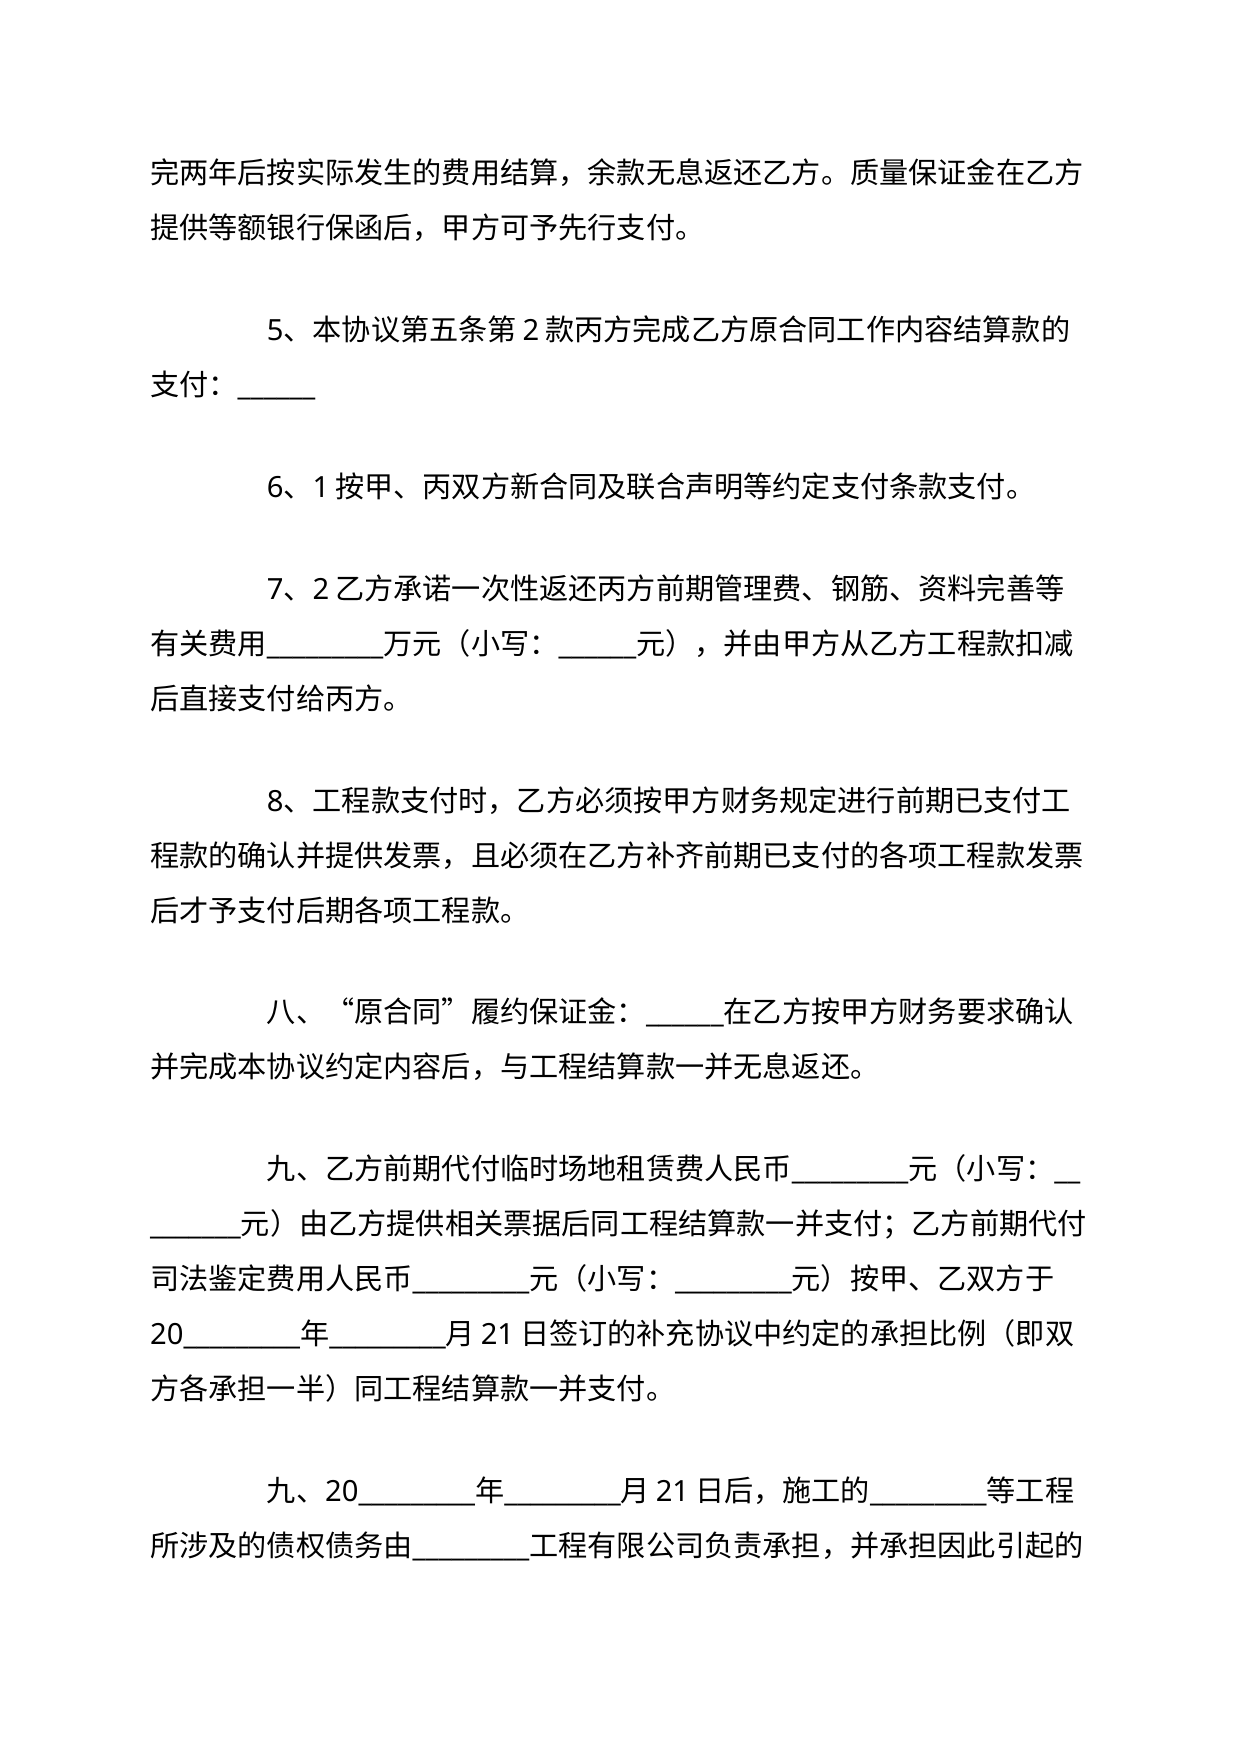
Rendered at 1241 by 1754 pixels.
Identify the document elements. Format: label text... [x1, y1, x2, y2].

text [150, 150, 1090, 247]
text 九、乙方前期代付临时场地租赁费人民币_________元（小写：_________元）由乙方提供相关票据后同工程结算款一并支付；乙方前期代付司法鉴定费用人民币_________元（小写：_________元）按甲、乙双方于20_________年_________月21日签订的补充协议中约定的承担比例（即双方各承担一半）同工程结算款一并支付。 [150, 1146, 1090, 1408]
text 八、“原合同”履约保证金：______在乙方按甲方财务要求确认并完成本协议约定内容后，与工程结算款一并无息返还。 [150, 989, 1090, 1086]
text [150, 1468, 1090, 1565]
text 7、2乙方承诺一次性返还丙方前期管理费、钢筋、资料完善等有关费用_________万元（小写：______元），并由甲方从乙方工程款扣减后直接支付给丙方。 [150, 566, 1090, 718]
text 8、工程款支付时，乙方必须按甲方财务规定进行前期已支付工程款的确认并提供发票，且必须在乙方补齐前期已支付的各项工程款发票后才予支付后期各项工程款。 [150, 777, 1090, 929]
text 6、1按甲、丙双方新合同及联合声明等约定支付条款支付。 [150, 464, 1090, 506]
text 5、本协议第五条第2款丙方完成乙方原合同工作内容结算款的支付：______ [150, 307, 1090, 404]
